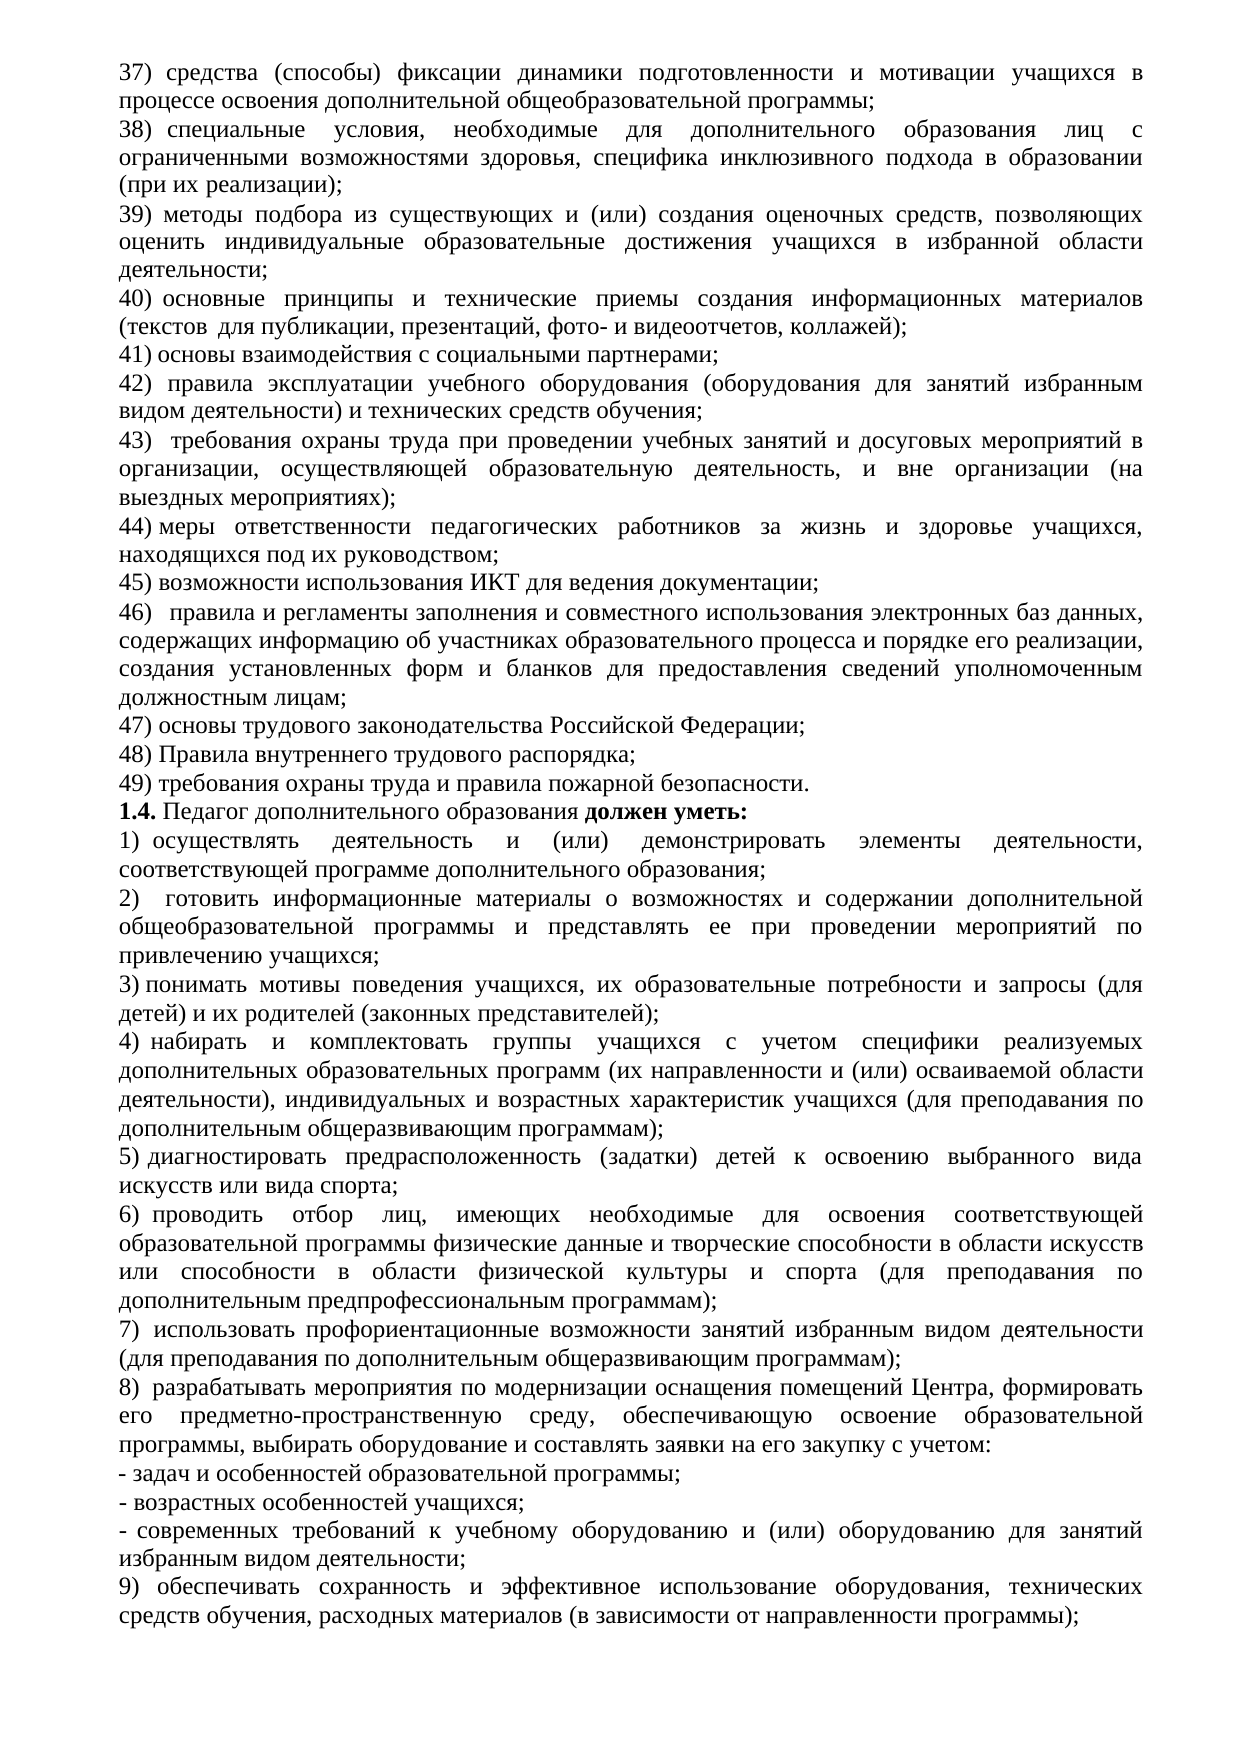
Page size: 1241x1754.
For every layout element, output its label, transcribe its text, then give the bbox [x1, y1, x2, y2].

list основные принципы и технические приемы создания информационных материалов (текстов для публикации, презентаций, фото- и видеоотчетов, коллажей); [119, 284, 1144, 340]
list возрастных особенностей учащихся; [119, 1487, 1166, 1516]
list Педагог дополнительного образования должен уметь: [119, 796, 1166, 825]
list готовить информационные материалы о возможностях и содержании дополнительной общеобразовательной программы и представлять ее при проведении мероприятий по привлечению учащихся; [119, 883, 1143, 969]
list разрабатывать мероприятия по модернизации оснащения помещений Центра, формировать его предметно-пространственную среду, обеспечивающую освоение образовательной программы, выбирать оборудование и составлять заявки на его закупку с учетом: [119, 1372, 1143, 1458]
list понимать мотивы поведения учащихся, их образовательные потребности и запросы (для детей) и их родителей (законных представителей); [119, 969, 1144, 1026]
list требования охраны труда при проведении учебных занятий и досуговых мероприятий в организации, осуществляющей образовательную деятельность, и вне организации (на выездных мероприятиях); [119, 426, 1143, 510]
list требования охраны труда и правила пожарной безопасности. [119, 768, 1166, 796]
list специальные условия, необходимые для дополнительного образования лиц с ограниченными возможностями здоровья, специфика инклюзивного подхода в образовании (при их реализации); [119, 116, 1143, 198]
list обеспечивать сохранность и эффективное использование оборудования, технических средств обучения, расходных материалов (в зависимости от направленности программы); [119, 1572, 1143, 1628]
list правила эксплуатации учебного оборудования (оборудования для занятий избранным видом деятельности) и технических средств обучения; [119, 369, 1143, 424]
list современных требований к учебному оборудованию и (или) оборудованию для занятий избранным видом деятельности; [119, 1517, 1144, 1572]
list меры ответственности педагогических работников за жизнь и здоровье учащихся, находящихся под их руководством; [119, 512, 1143, 567]
list средства (способы) фиксации динамики подготовленности и мотивации учащихся в процессе освоения дополнительной общеобразовательной программы; [119, 59, 1143, 114]
list осуществлять деятельность и (или) демонстрировать элементы деятельности, соответствующей программе дополнительного образования; [119, 825, 1143, 883]
list возможности использования ИКТ для ведения документации; [119, 567, 1166, 596]
list основы взаимодействия с социальными партнерами; [119, 340, 1166, 368]
list задач и особенностей образовательной программы; [118, 1459, 1166, 1487]
list набирать и комплектовать группы учащихся с учетом специфики реализуемых дополнительных образовательных программ (их направленности и (или) осваиваемой области деятельности), индивидуальных и возрастных характеристик учащихся (для преподавания по дополнительным общеразвивающим программам); [119, 1026, 1143, 1141]
list проводить отбор лиц, имеющих необходимые для освоения соответствующей образовательной программы физические данные и творческие способности в области искусств или способности в области физической культуры и спорта (для преподавания по дополнительным предпрофессиональным программам); [119, 1199, 1143, 1314]
list методы подбора из существующих и (или) создания оценочных средств, позволяющих оценить индивидуальные образовательные достижения учащихся в избранной области деятельности; [119, 200, 1143, 283]
list правила и регламенты заполнения и совместного использования электронных баз данных, содержащих информацию об участниках образовательного процесса и порядке его реализации, создания установленных форм и бланков для предоставления сведений уполномоченным должностным лицам; [119, 597, 1143, 710]
list основы трудового законодательства Российской Федерации; [119, 710, 1166, 739]
list диагностировать предрасположенность (задатки) детей к освоению выбранного вида искусств или вида спорта; [119, 1141, 1143, 1199]
list использовать профориентационные возможности занятий избранным видом деятельности (для преподавания по дополнительным общеразвивающим программам); [119, 1314, 1143, 1372]
list Правила внутреннего трудового распорядка; [119, 739, 1166, 768]
